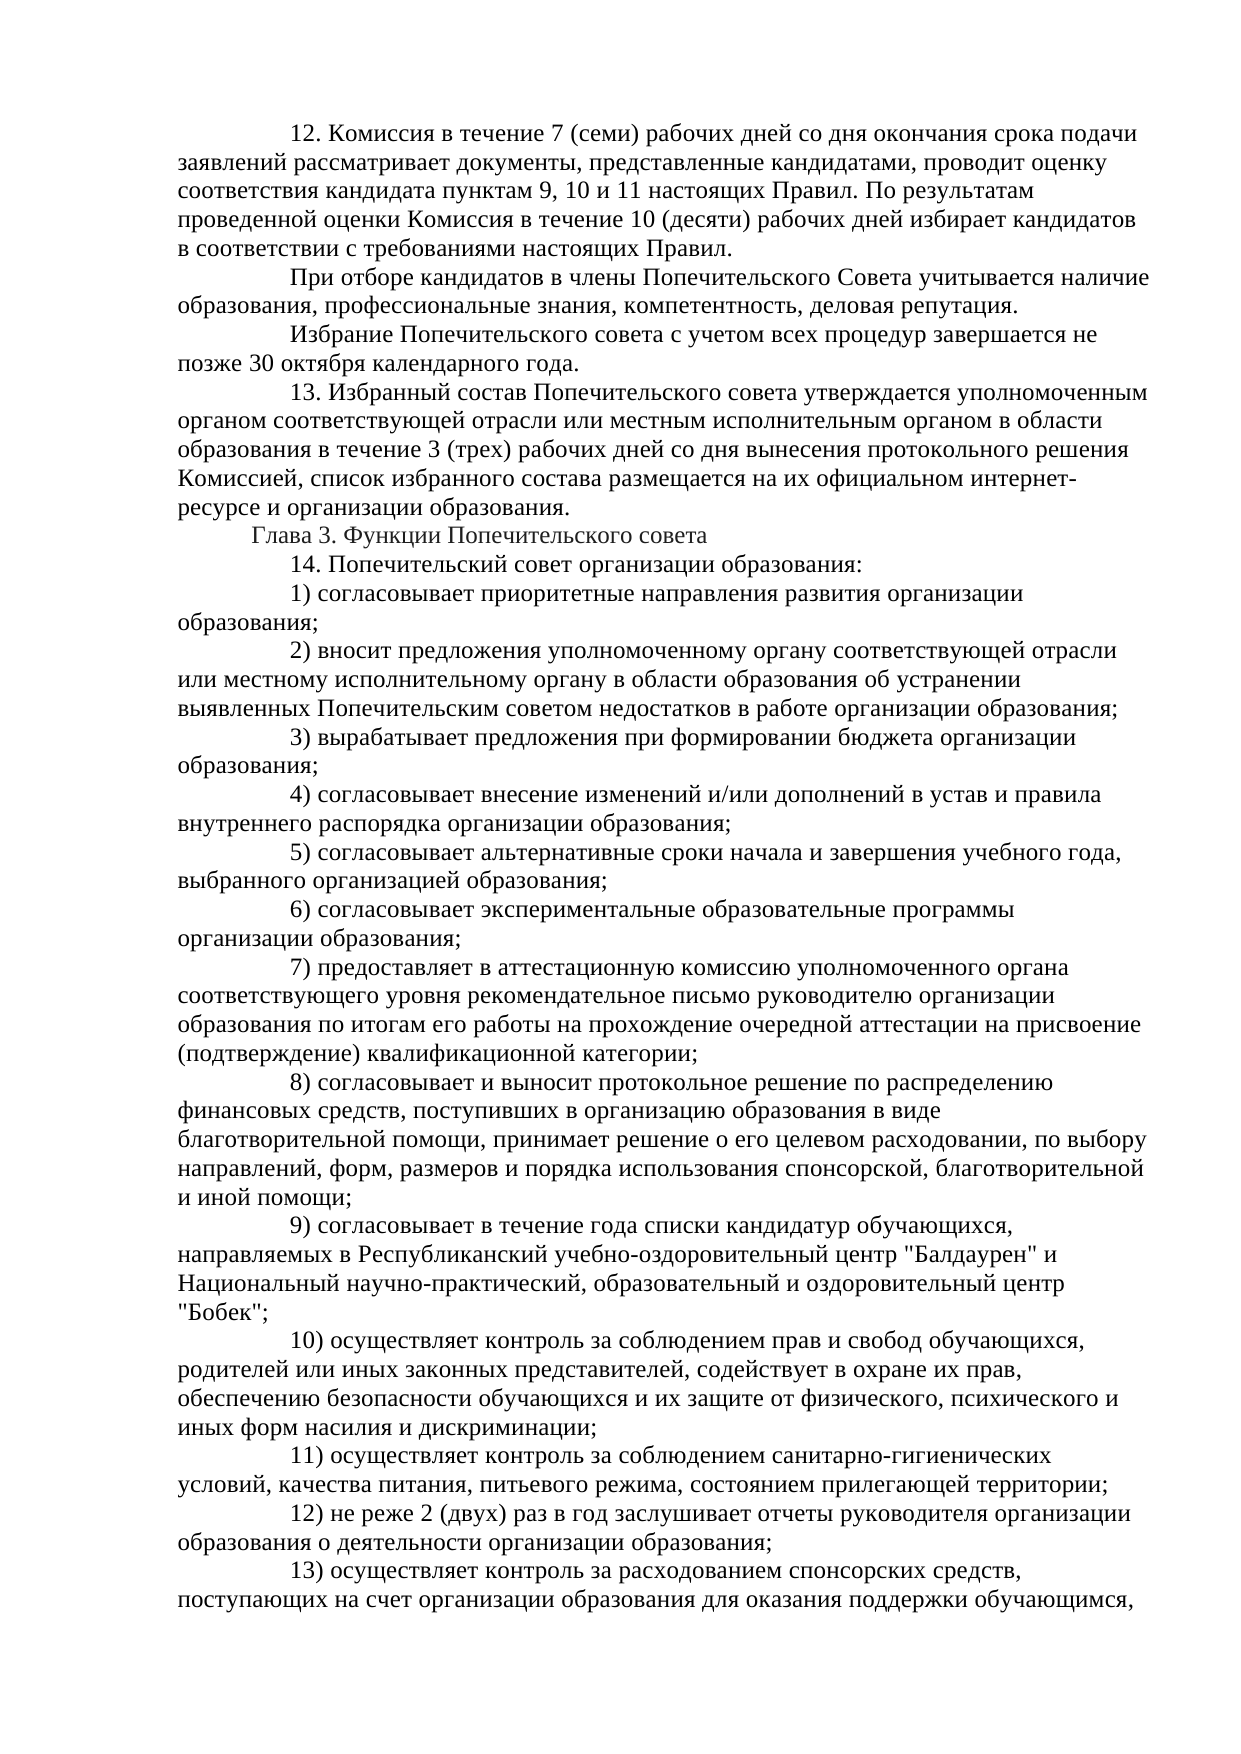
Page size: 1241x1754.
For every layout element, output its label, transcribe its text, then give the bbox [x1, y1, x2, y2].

text 1) согласовывает приоритетные направления развития организации образования; [177, 578, 1152, 636]
text 6) согласовывает экспериментальные образовательные программы организации образования; [177, 894, 1152, 952]
text 4) согласовывает внесение изменений и/или дополнений в устав и правила внутреннего распорядка организации образования; [177, 779, 1152, 837]
text 10) осуществляет контроль за соблюдением прав и свобод обучающихся, родителей или иных законных представителей, содействует в охране их прав, обеспечению безопасности обучающихся и их защите от физического, психического и иных форм насилия и дискриминации; [177, 1326, 1152, 1441]
text 2) вносит предложения уполномоченному органу соответствующей отрасли или местному исполнительному органу в области образования об устранении выявленных Попечительским советом недостатков в работе организации образования; [177, 636, 1152, 722]
text Избрание Попечительского совета с учетом всех процедур завершается не позже 30 октября календарного года. [177, 319, 1152, 377]
text 12) не реже 2 (двух) раз в год заслушивает отчеты руководителя организации образования о деятельности организации образования; [177, 1498, 1152, 1556]
text При отборе кандидатов в члены Попечительского Совета учитывается наличие образования, профессиональные знания, компетентность, деловая репутация. [177, 262, 1152, 319]
text 8) согласовывает и выносит протокольное решение по распределению финансовых средств, поступивших в организацию образования в виде благотворительной помощи, принимает решение о его целевом расходовании, по выбору направлений, форм, размеров и порядка использования спонсорской, благотворительной и иной помощи; [177, 1067, 1152, 1211]
text 5) согласовывает альтернативные сроки начала и завершения учебного года, выбранного организацией образования; [177, 837, 1152, 894]
text 7) предоставляет в аттестационную комиссию уполномоченного органа соответствующего уровня рекомендательное письмо руководителю организации образования по итогам его работы на прохождение очередной аттестации на присвоение (подтверждение) квалификационной категории; [177, 952, 1152, 1067]
text 13. Избранный состав Попечительского совета утверждается уполномоченным органом соответствующей отрасли или местным исполнительным органом в области образования в течение 3 (трех) рабочих дней со дня вынесения протокольного решения Комиссией, список избранного состава размещается на их официальном интернет-ресурсе и организации образования. [177, 377, 1152, 521]
text 3) вырабатывает предложения при формировании бюджета организации образования; [177, 722, 1152, 779]
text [177, 1556, 1152, 1613]
text 14. Попечительский совет организации образования: [177, 549, 1152, 578]
text 11) осуществляет контроль за соблюдением санитарно-гигиенических условий, качества питания, питьевого режима, состоянием прилегающей территории; [177, 1441, 1152, 1498]
text 9) согласовывает в течение года списки кандидатур обучающихся, направляемых в Республиканский учебно-оздоровительный центр "Балдаурен" и Национальный научно-практический, образовательный и оздоровительный центр "Бобек"; [177, 1211, 1152, 1326]
text 12. Комиссия в течение 7 (семи) рабочих дней со дня окончания срока подачи заявлений рассматривает документы, представленные кандидатами, проводит оценку соответствия кандидата пунктам 9, 10 и 11 настоящих Правил. По результатам проведенной оценки Комиссия в течение 10 (десяти) рабочих дней избирает кандидатов в соответствии с требованиями настоящих Правил. [177, 118, 1152, 262]
text Глава 3. Функции Попечительского совета [177, 521, 1152, 549]
